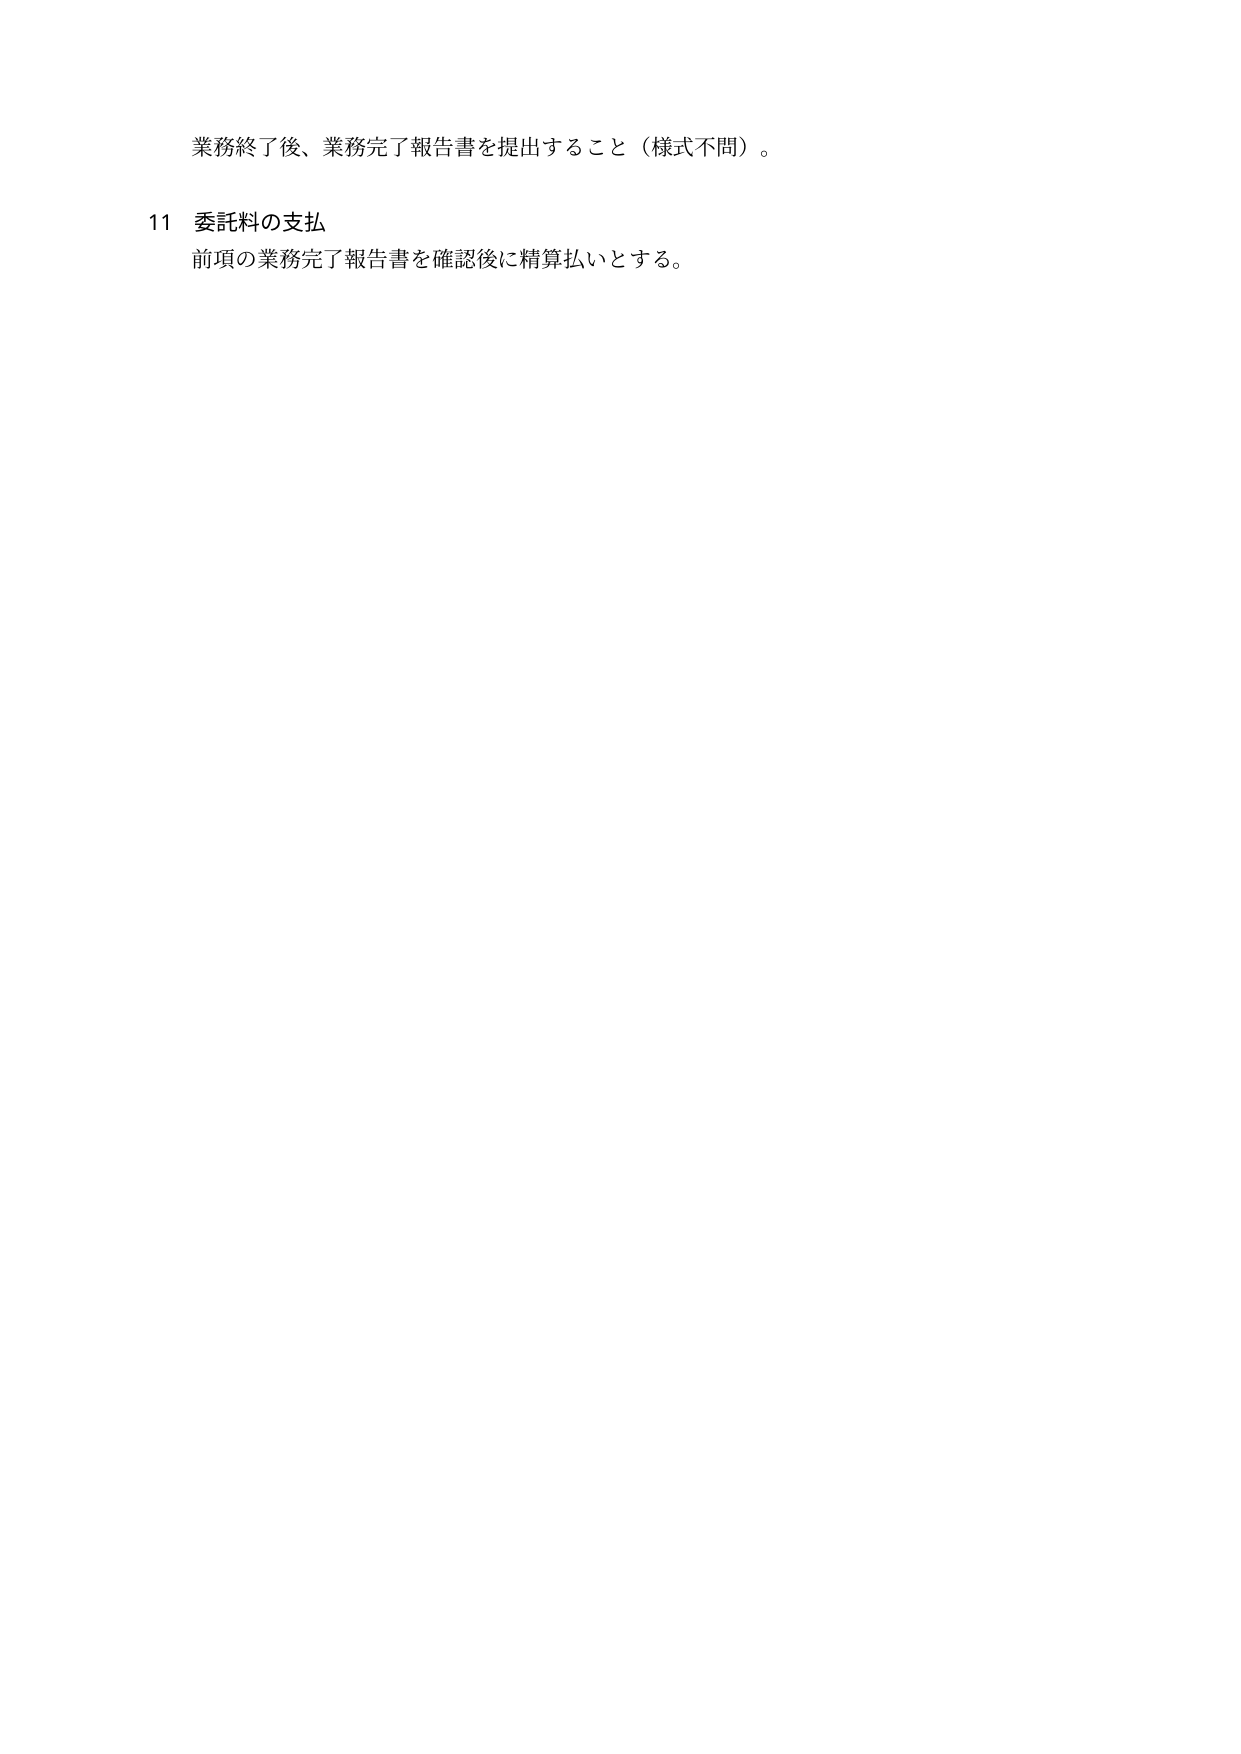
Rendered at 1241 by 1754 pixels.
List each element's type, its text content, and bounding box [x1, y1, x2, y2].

text 11 委託料の支払 [148, 202, 1092, 239]
text 業務終了後、業務完了報告書を提出すること（様式不問）。 [148, 127, 1092, 164]
text 前項の業務完了報告書を確認後に精算払いとする。 [148, 239, 1092, 277]
